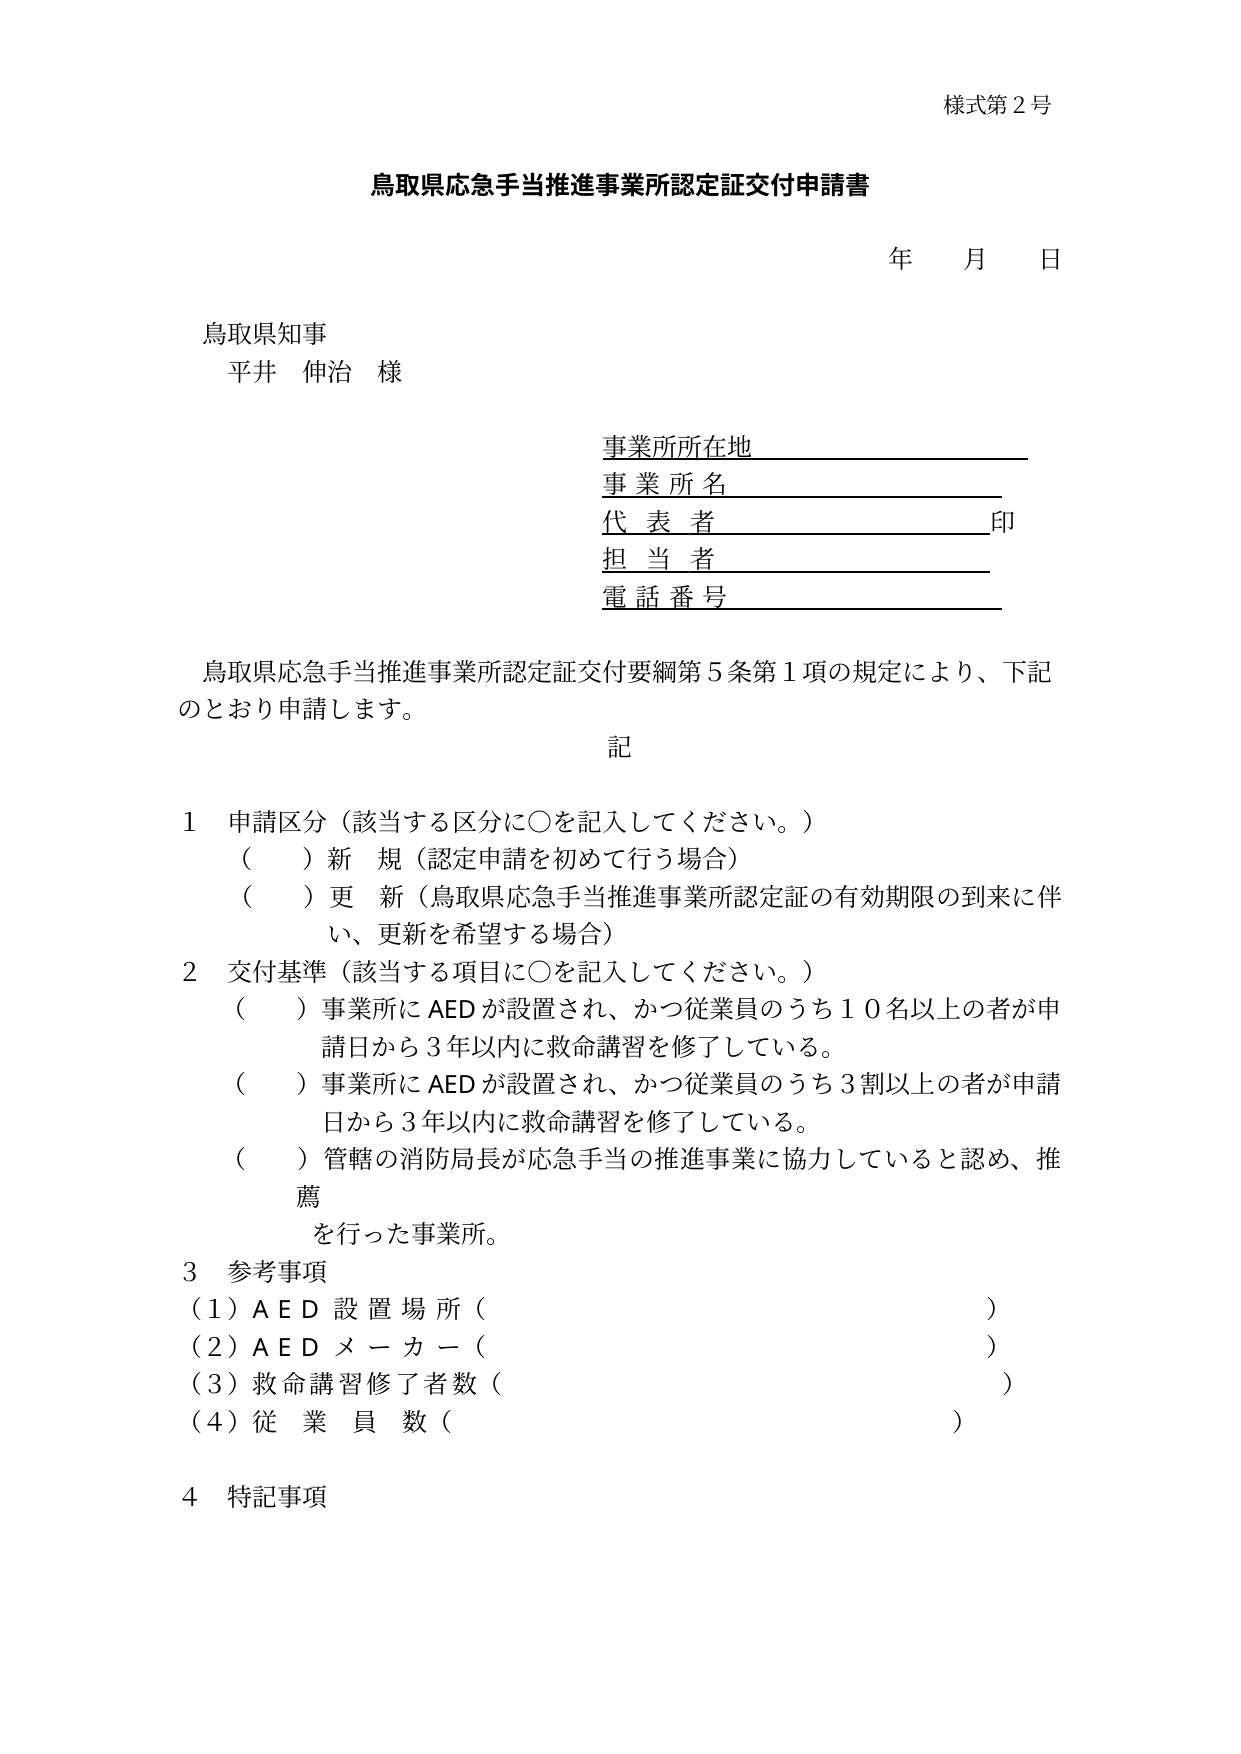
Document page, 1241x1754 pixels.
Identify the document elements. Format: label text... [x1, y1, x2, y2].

text ４ 特記事項 [177, 1477, 1063, 1514]
text 平井 伸治 様 [177, 352, 1063, 389]
text 事業所名 [177, 464, 1063, 502]
text （ ）管轄の消防局長が応急手当の推進事業に協力していると認め、推薦 [221, 1139, 1063, 1214]
text （３）救命講習修了者数（ ） [177, 1364, 1063, 1402]
text 代表者 印 [177, 502, 1063, 539]
text 鳥取県知事 [177, 314, 1063, 352]
text 鳥取県応急手当推進事業所認定証交付要綱第５条第１項の規定により、下記のとおり申請します。 [177, 652, 1063, 727]
text 電話番号 [177, 577, 1063, 614]
text （ ）更 新（鳥取県応急手当推進事業所認定証の有効期限の到来に伴い、更新を希望する場合） [177, 877, 1063, 952]
text を行った事業所。 [287, 1214, 1063, 1252]
text （４）従業員数（ ） [177, 1402, 1063, 1439]
text 鳥取県応急手当推進事業所認定証交付申請書 [177, 164, 1063, 202]
text 事業所所在地 [177, 427, 1063, 464]
text ２ 交付基準（該当する項目に○を記入してください。） [177, 952, 1063, 989]
text １ 申請区分（該当する区分に○を記入してください。） [177, 802, 1063, 839]
text （ ）事業所にAEDが設置され、かつ従業員のうち１０名以上の者が申請日から３年以内に救命講習を修了している。 [221, 989, 1063, 1064]
text （２）AEDメーカー（ ） [177, 1327, 1063, 1364]
text 担当者 [177, 539, 1063, 577]
text 年 月 日 [177, 239, 1063, 277]
text （ ）事業所にAEDが設置され、かつ従業員のうち３割以上の者が申請日から３年以内に救命講習を修了している。 [221, 1064, 1063, 1139]
subtitle 記 [177, 727, 1063, 764]
text ３ 参考事項 [177, 1252, 1063, 1289]
text （１）AED設置場所（ ） [177, 1289, 1063, 1327]
text （ ）新 規（認定申請を初めて行う場合） [177, 839, 1063, 877]
